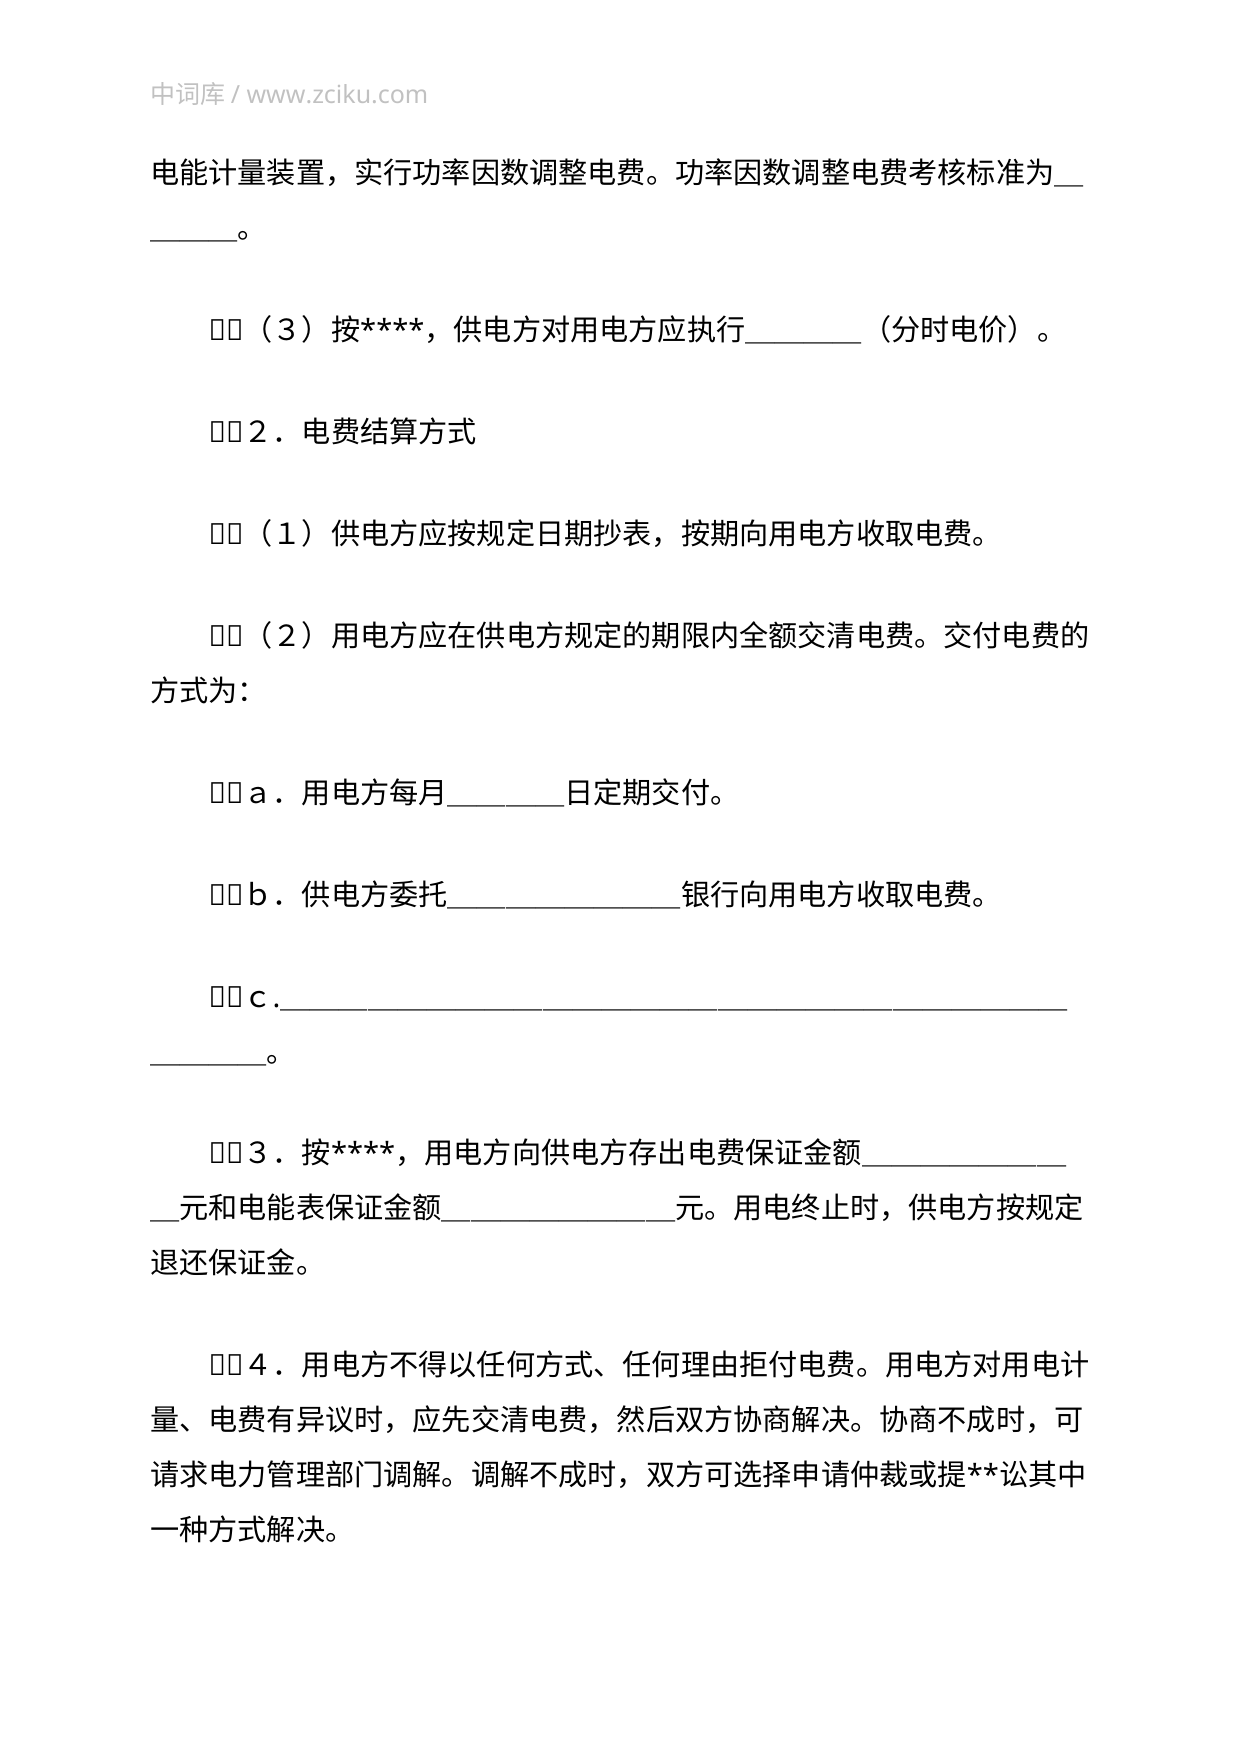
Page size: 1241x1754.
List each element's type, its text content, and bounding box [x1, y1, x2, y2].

text ３．按****，用电方向供电方存出电费保证金额＿＿＿＿＿＿＿＿元和电能表保证金额＿＿＿＿＿＿＿＿元。用电终止时，供电方按规定退还保证金。 [150, 1130, 1090, 1282]
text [150, 150, 1090, 247]
text （３）按****，供电方对用电方应执行＿＿＿＿（分时电价）。 [150, 307, 1090, 349]
text （２）用电方应在供电方规定的期限内全额交清电费。交付电费的方式为： [150, 613, 1090, 710]
text （１）供电方应按规定日期抄表，按期向用电方收取电费。 [150, 511, 1090, 553]
text ａ．用电方每月＿＿＿＿日定期交付。 [150, 769, 1090, 812]
text ４．用电方不得以任何方式、任何理由拒付电费。用电方对用电计量、电费有异议时，应先交清电费，然后双方协商解决。协商不成时，可请求电力管理部门调解。调解不成时，双方可选择申请仲裁或提**讼其中一种方式解决。 [150, 1342, 1090, 1549]
text ２．电费结算方式 [150, 409, 1090, 451]
text ｂ．供电方委托＿＿＿＿＿＿＿＿银行向用电方收取电费。 [150, 871, 1090, 914]
text ｃ.＿＿＿＿＿＿＿＿＿＿＿＿＿＿＿＿＿＿＿＿＿＿＿＿＿＿＿＿＿＿＿。 [150, 973, 1090, 1071]
